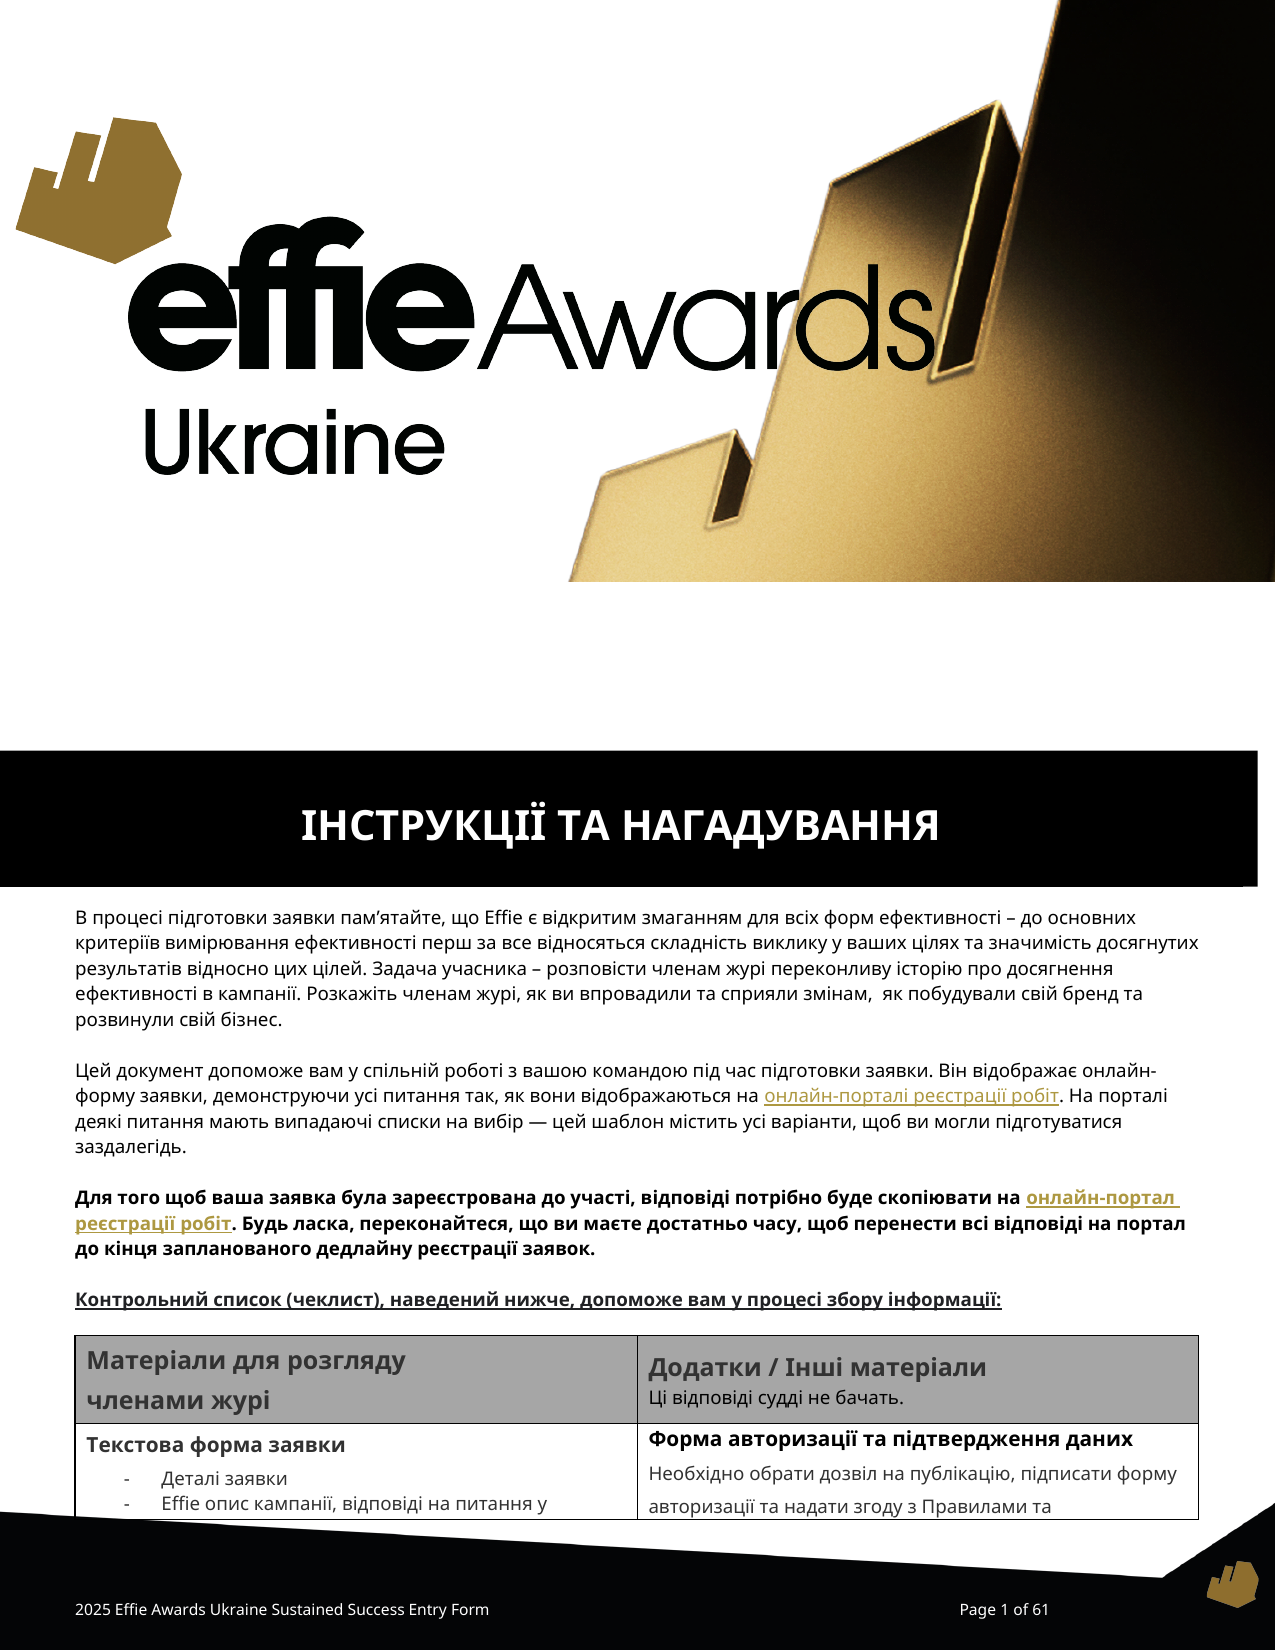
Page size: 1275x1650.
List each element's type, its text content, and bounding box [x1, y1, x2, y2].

table_header Додатки / Інші матеріали Ці відповіді судді не бачать. [638, 1336, 1198, 1423]
picture [0, 1494, 1275, 1650]
table_header Матеріали для розгляду членами журі [76, 1336, 637, 1423]
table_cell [76, 1424, 637, 1519]
text Цей документ допоможе вам у спільній роботі з вашою командою під час підготовки заявки. Він відображає онлайн-форму заявки, демонструючи усі питання так, як вони відображаються на онлайн-порталі реєстрації робіт. На порталі деякі питання мають випадаючі списки на вибір — цей шаблон містить усі варіанти, щоб ви могли підготуватися заздалегідь. [75, 1057, 1200, 1159]
text Для того щоб ваша заявка була зареєстрована до участі, відповіді потрібно буде скопіювати на онлайн-портал реєстрації робіт. Будь ласка, переконайтеся, що ви маєте достатньо часу, щоб перенести всі відповіді на портал до кінця запланованого дедлайну реєстрації заявок. Контрольний список (чеклист), наведений нижче, допоможе вам у процесі збору інформації: [75, 1185, 1200, 1312]
picture [15, 0, 1275, 582]
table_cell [638, 1424, 1198, 1519]
text В процесі підготовки заявки пам’ятайте, що Effie є відкритим змаганням для всіх форм ефективності – до основних критеріїв вимірювання ефективності перш за все відносяться складність виклику у ваших цілях та значимість досягнутих результатів відносно цих цілей. Задача учасника – розповісти членам журі переконливу історію про досягнення ефективності в кампанії. Розкажіть членам журі, як ви впровадили та сприяли змінам, як побудували свій бренд та розвинули свій бізнес. [75, 887, 1200, 1032]
